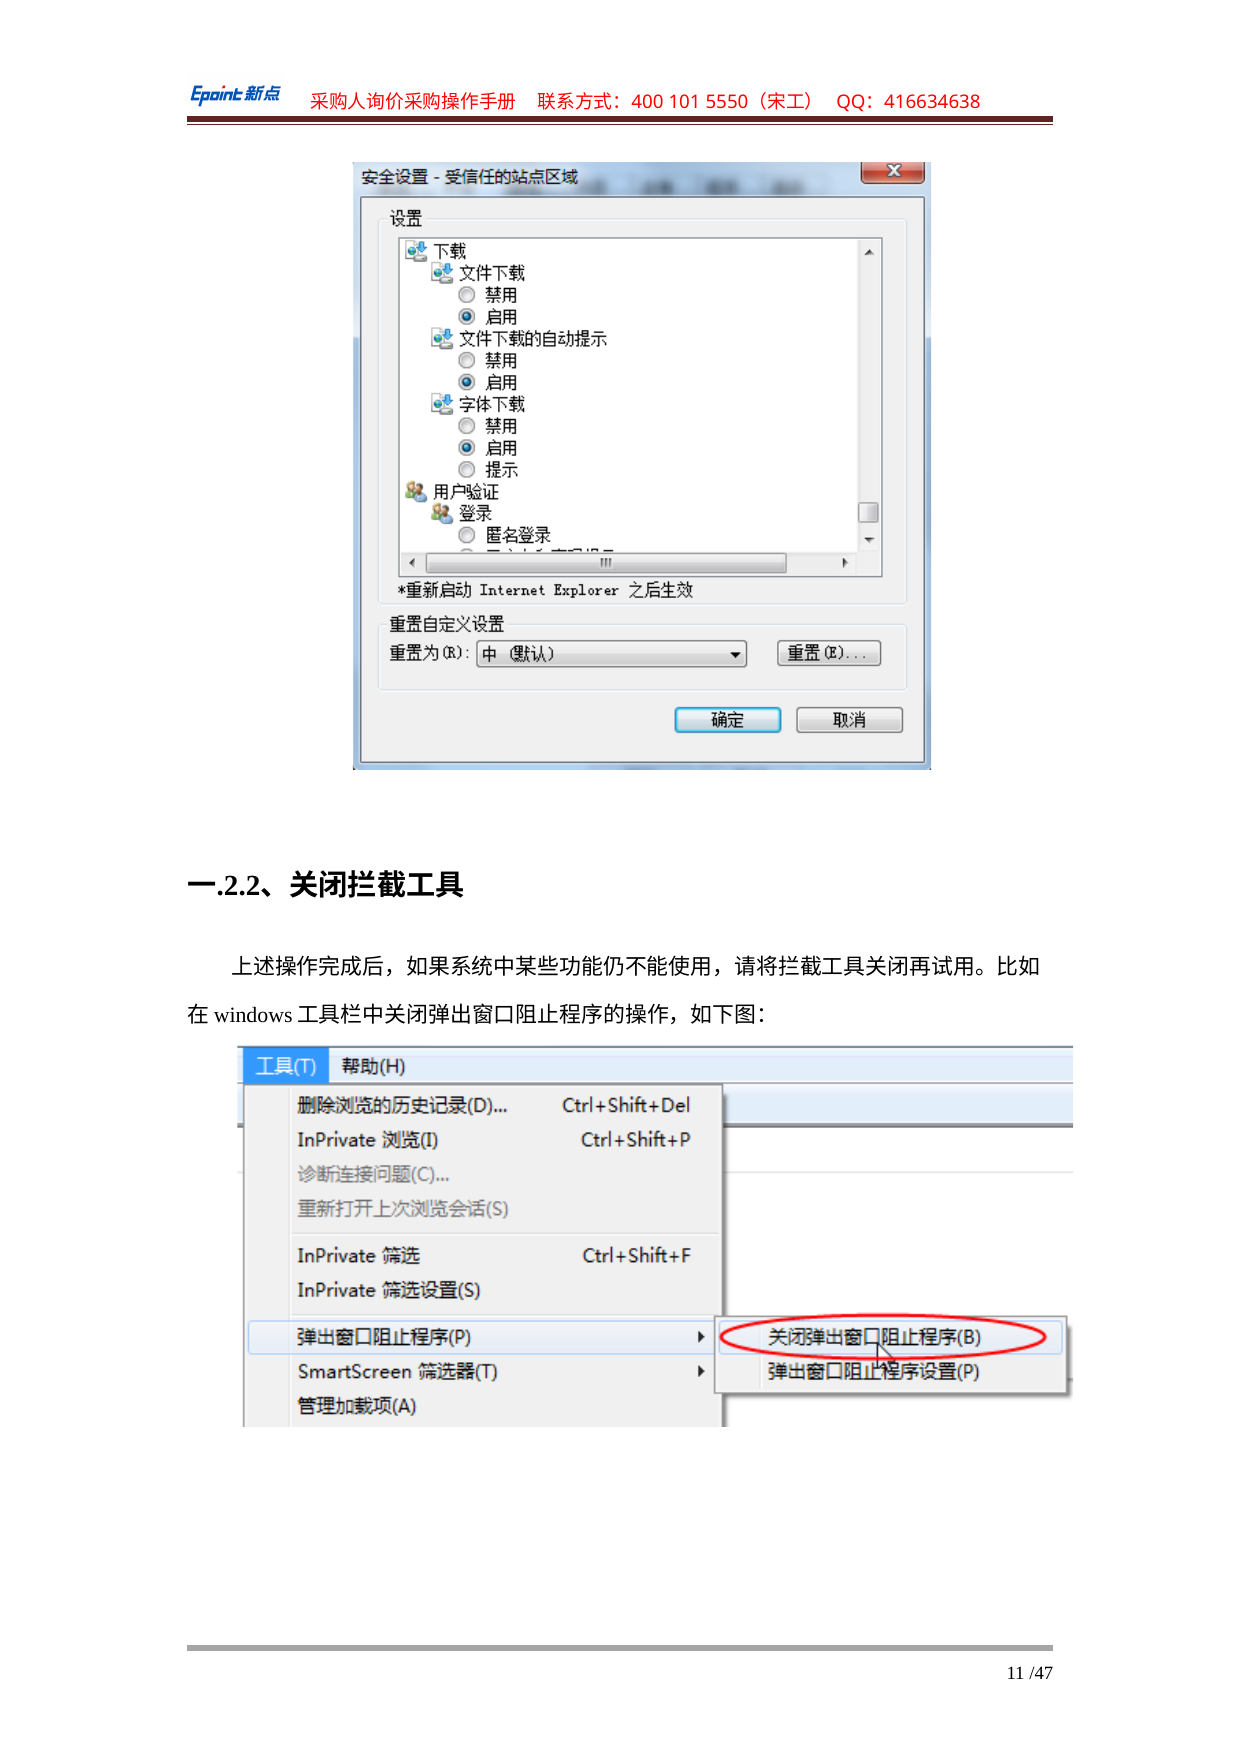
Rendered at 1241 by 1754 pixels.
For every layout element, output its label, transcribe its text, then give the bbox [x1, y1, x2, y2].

picture [352, 162, 932, 770]
picture [237, 1045, 1074, 1427]
subtitle 关闭拦截工具 [187, 850, 1053, 915]
picture [187, 70, 286, 109]
text 上述操作完成后，如果系统中某些功能仍不能使用，请将拦截工具关闭再试用。比如在windows工具栏中关闭弹出窗口阻止程序的操作，如下图： [187, 948, 1053, 1029]
